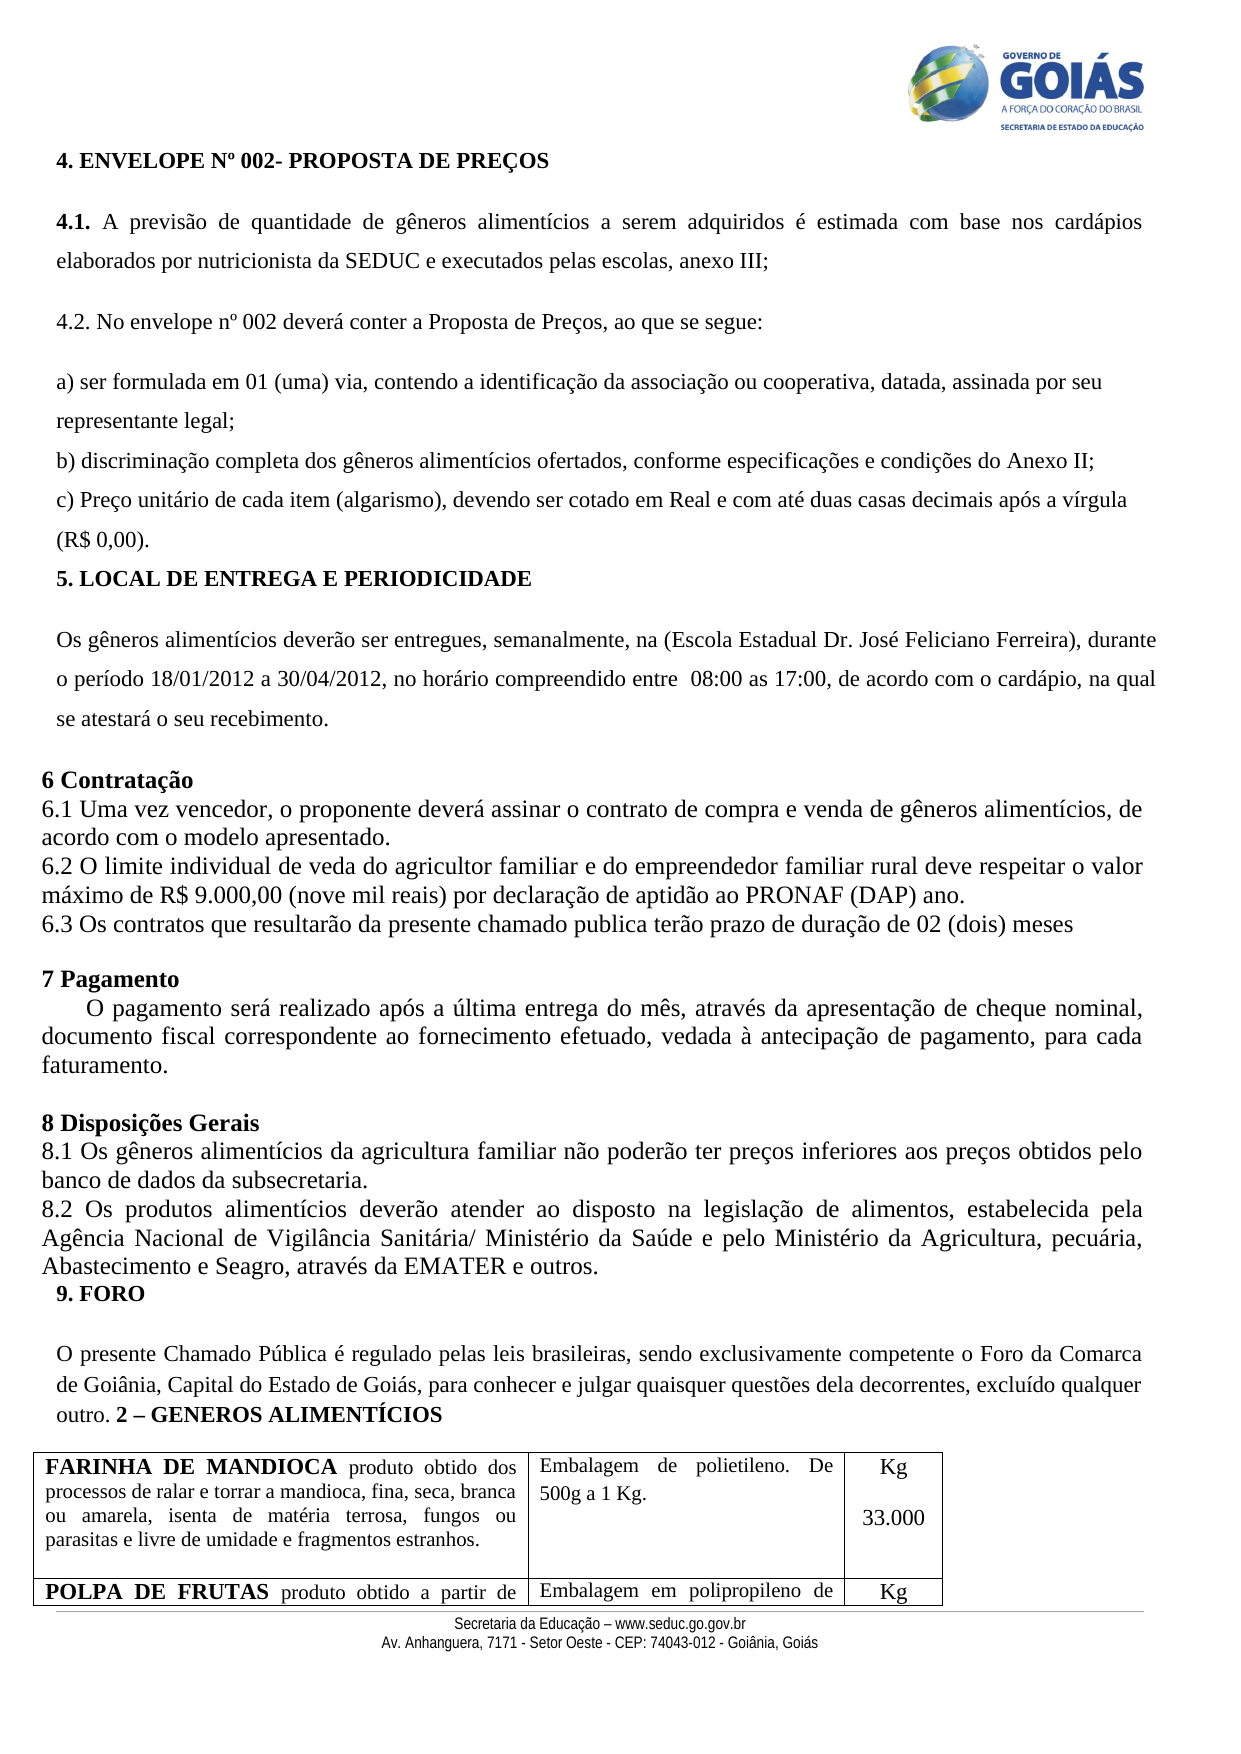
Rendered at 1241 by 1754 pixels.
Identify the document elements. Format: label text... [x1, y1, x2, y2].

table_header Embalagem de polietileno. De 500g a . [529, 1453, 844, 1577]
list 8.2 Os produtos alimentícios deverão atender ao disposto na legislação de alimentos, estabelecida pela Agência Nacional de Vigilância Sanitária/ Ministério da Saúde e pelo Ministério da Agricultura, pecuária, Abastecimento e Seagro, através da EMATER e outros. [41, 1194, 1144, 1280]
list 6 Contratação [41, 765, 1144, 794]
text 4. ENVELOPE Nº 002- PROPOSTA DE PREÇOS [56, 148, 1144, 174]
list 6.3 Os contratos que resultarão da presente chamado publica terão prazo de duração de 02 (dois) meses [41, 909, 1144, 937]
list 6.2 O limite individual de veda do agricultor familiar e do empreendedor familiar rural deve respeitar o valor máximo de R$ 9.000,00 (nove mil reais) por declaração de aptidão ao PRONAF (DAP) ano. [41, 851, 1144, 909]
text 9. FORO [56, 1280, 1144, 1306]
table_cell Kg 10.000 [845, 1579, 942, 1605]
picture [907, 44, 1144, 132]
list 7 Pagamento [41, 964, 1144, 993]
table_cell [34, 1579, 528, 1605]
text 4.2. No envelope nº 002 deverá conter a Proposta de Preços, ao que se segue: [56, 308, 1159, 334]
text O presente Chamado Pública é regulado pelas leis brasileiras, sendo exclusivamente competente o Foro da Comarca de Goiânia, Capital do Estado de Goiás, para conhecer e julgar quaisquer questões dela decorrentes, excluído qualquer outro. 2 – GENEROS ALIMENTÍCIOS [56, 1340, 1144, 1427]
text Os gêneros alimentícios deverão ser entregues, semanalmente, na (Escola Estadual Dr. José Feliciano Ferreira), durante o período 18/01/2012 a 30/04/2012, no horário compreendido entre 08:00 as 17:00, de acordo com o cardápio, na qual se atestará o seu recebimento. [56, 626, 1159, 731]
list 8 Disposições Gerais [41, 1108, 1144, 1136]
text b) discriminação completa dos gêneros alimentícios ofertados, conforme especificações e condições do Anexo II; [56, 447, 1158, 473]
list 6.1 Uma vez vencedor, o proponente deverá assinar o contrato de compra e venda de gêneros alimentícios, de acordo com o modelo apresentado. [41, 794, 1144, 851]
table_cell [529, 1579, 844, 1605]
text c) Preço unitário de cada item (algarismo), devendo ser cotado em Real e com até duas casas decimais após a vírgula (R$ 0,00). [56, 486, 1158, 552]
text a) ser formulada em 01 (uma) via, contendo a identificação da associação ou cooperativa, datada, assinada por seu representante legal; [56, 368, 1158, 434]
text 5. LOCAL DE ENTREGA E PERIODICIDADE [56, 565, 1159, 592]
list O pagamento será realizado após a última entrega do mês, através da apresentação de cheque nominal, documento fiscal correspondente ao fornecimento efetuado, vedada à antecipação de pagamento, para cada faturamento. [41, 993, 1144, 1079]
text 4.1. A previsão de quantidade de gêneros alimentícios a serem adquiridos é estimada com base nos cardápios elaborados por nutricionista da SEDUC e executados pelas escolas, anexo III; [56, 208, 1144, 274]
list 8.1 Os gêneros alimentícios da agricultura familiar não poderão ter preços inferiores aos preços obtidos pelo banco de dados da subsecretaria. [41, 1136, 1144, 1194]
table_header FARINHA DE MANDIOCA produto obtido dos processos de ralar e torrar a mandioca, fina, seca, branca ou amarela, isenta de matéria terrosa, fungos ou parasitas e livre de umidade e fragmentos estranhos. [34, 1453, 528, 1577]
table_header Kg 33.000 [845, 1453, 942, 1577]
